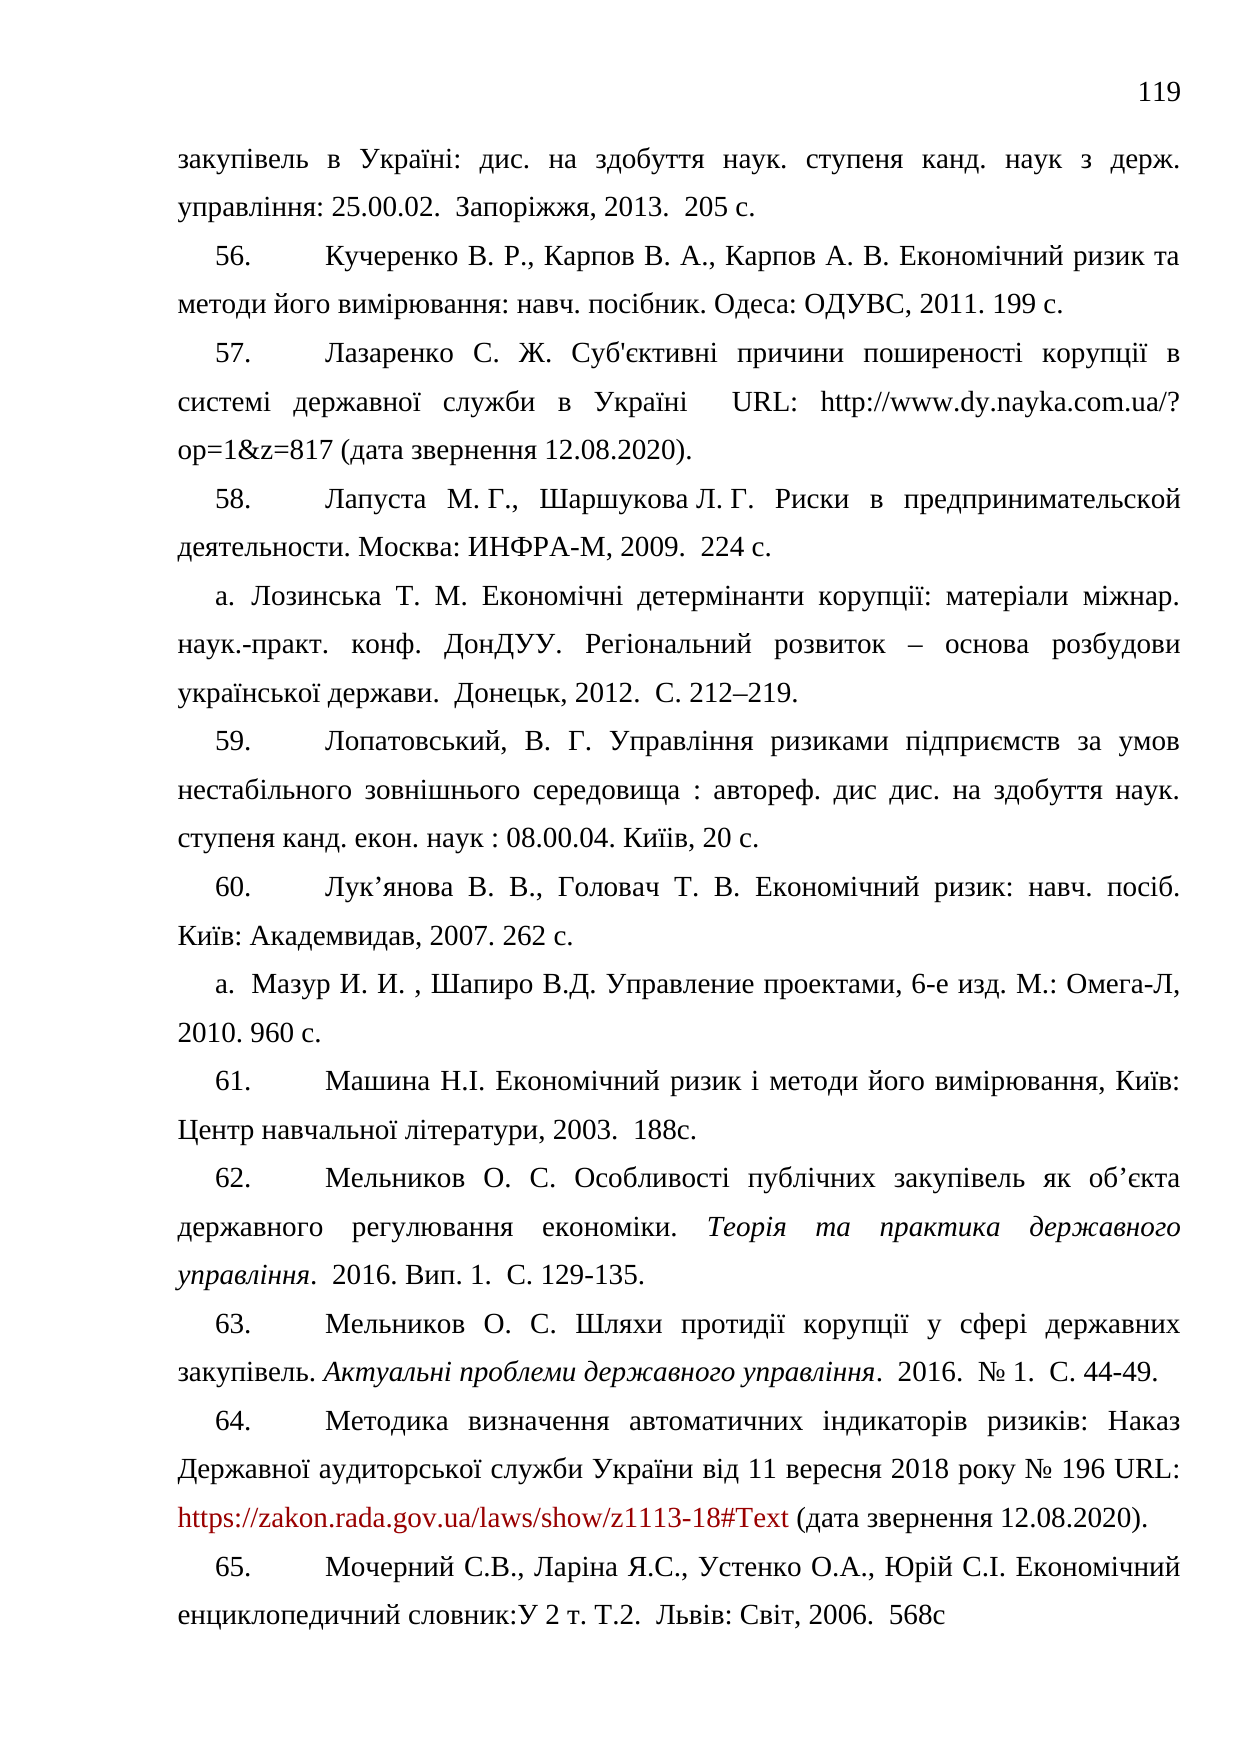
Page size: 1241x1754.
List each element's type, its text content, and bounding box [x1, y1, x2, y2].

list Лапуста М. Г., Шаршукова Л. Г. Риски в предпринимательской деятельности. Москва: ИНФРА-М, 2009. 224 с. [177, 481, 1181, 563]
list Лук’янова В. В., Головач Т. В. Економічний ризик: навч. посіб. Київ: Академвидав, 2007. 262 с. [177, 869, 1181, 951]
list Мельников О. С. Особливості публічних закупівель як об’єкта державного регулювання економіки. Теорія та практика державного управління. 2016. Вип. 1. С. 129-135. [177, 1160, 1181, 1291]
list Кучеренко В. Р., Карпов В. А., Карпов А. В. Економічний ризик та методи його вимірювання: навч. посібник. Одеса: ОДУВС, 2011. 199 с. [177, 238, 1181, 320]
list Мочерний С.В., Ларіна Я.С., Устенко О.А., Юрій С.І. Економічний енциклопедичний словник:У 2 т. Т.2. Львів: Світ, 2006. 568с [177, 1549, 1181, 1631]
list Мельников О. С. Шляхи протидії корупції у сфері державних закупівель. Актуальні проблеми державного управління. 2016. № 1. С. 44-49. [177, 1306, 1181, 1388]
list Лопатовський, В. Г. Управління ризиками підприємств за умов нестабільного зовнішнього середовища : автореф. дис дис. на здобуття наук. ступеня канд. екон. наук : 08.00.04. Киїів, 20 с. [177, 723, 1181, 854]
list Машина Н.І. Економічний ризик і методи його вимірювання, Київ: Центр навчальної літератури, 2003. 188с. [177, 1063, 1181, 1145]
list Мазур И. И. , Шапиро В.Д. Управление проектами, 6-е изд. М.: Омега-Л, 2010. 960 с. [177, 966, 1181, 1048]
list Методика визначення автоматичних індикаторів ризиків: Наказ Державної аудиторської служби України від 11 вересня 2018 року № 196 URL: https://zakon.rada.gov.ua/laws/show/z1113-18#Text (дата звернення 12.08.2020). [177, 1403, 1181, 1534]
list Лозинська Т. М. Економічні детермінанти корупції: матеріали міжнар. наук.-практ. конф. ДонДУУ. Регіональний розвиток – основа розбудови української держави. Донецьк, 2012. С. 212–219. [177, 578, 1181, 708]
list Лазаренко С. Ж. Суб'єктивні причини поширеності корупції в системі державної служби в Україні URL: http://www.dy.nayka.com.ua/?op=1&z=817 (дата звернення 12.08.2020). [177, 335, 1181, 466]
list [177, 141, 1181, 223]
